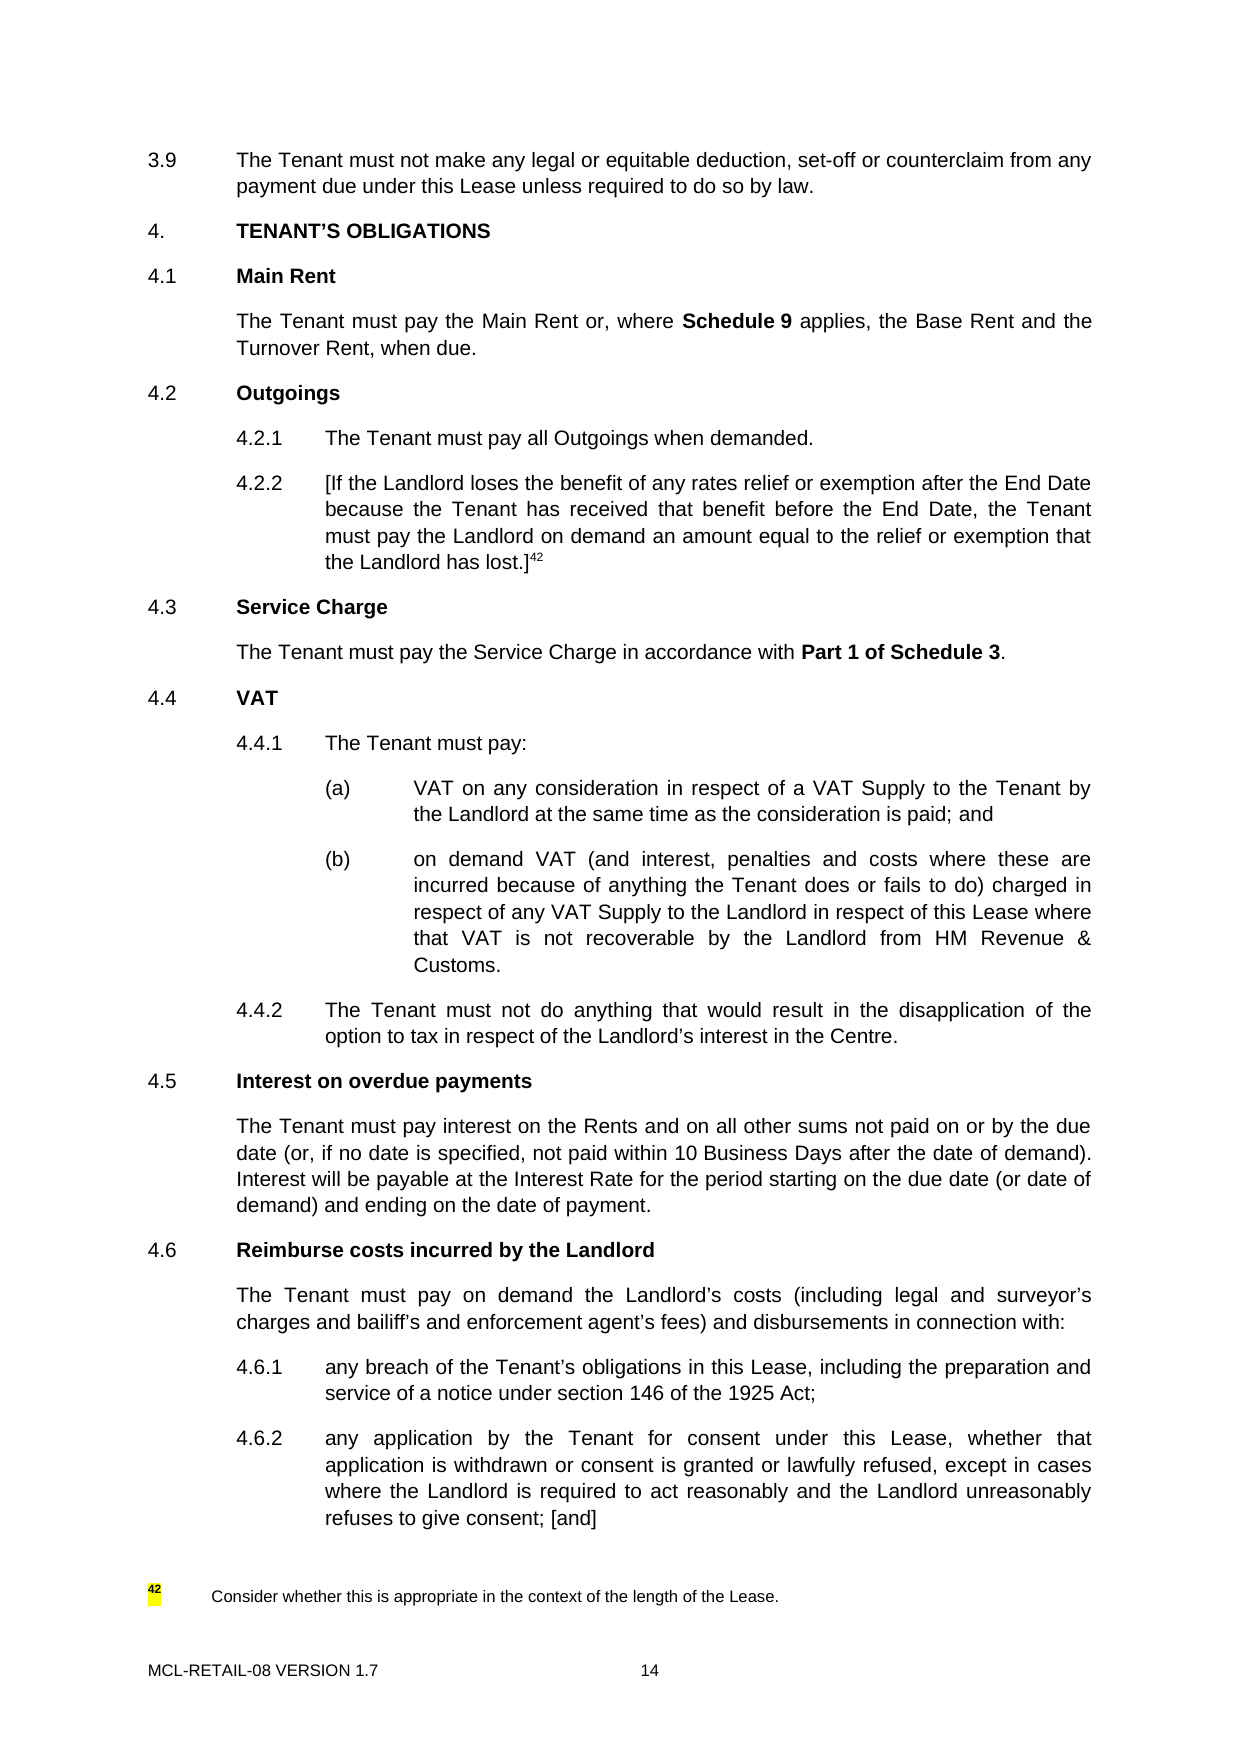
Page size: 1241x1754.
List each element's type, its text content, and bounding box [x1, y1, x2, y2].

text The Tenant must pay the Service Charge in accordance with Part 1 of Schedule 3. [236, 640, 1093, 664]
text The Tenant must pay interest on the Rents and on all other sums not paid on or by the due date (or, if no date is specified, not paid within 10 Business Days after the date of demand). Interest will be payable at the Interest Rate for the period starting on the due date (or date of demand) and ending on the date of payment. [236, 1114, 1093, 1217]
subtitle The Tenant must not make any legal or equitable deduction, set-off or counterclaim from any payment due under this Lease unless required to do so by law. [148, 148, 1093, 198]
subtitle Main Rent [148, 264, 1093, 288]
subtitle [If the Landlord loses the benefit of any rates relief or exemption after the End Date because the Tenant has received that benefit before the End Date, the Tenant must pay the Landlord on demand an amount equal to the relief or exemption that the Landlord has lost.] [236, 471, 1093, 574]
text The Tenant must pay on demand the Landlord’s costs (including legal and surveyor’s charges and bailiff’s and enforcement agent’s fees) and disbursements in connection with: [236, 1283, 1093, 1334]
subtitle VAT [148, 685, 1093, 709]
text The Tenant must pay the Main Rent or, where Schedule 9 applies, the Base Rent and the Turnover Rent, when due. [236, 309, 1093, 359]
subtitle any breach of the Tenant’s obligations in this Lease, including the preparation and service of a notice under section 146 of the 1925 Act; [236, 1355, 1093, 1405]
subtitle Reimburse costs incurred by the Landlord [148, 1238, 1093, 1262]
subtitle TENANT’S OBLIGATIONS [148, 219, 1093, 243]
subtitle Interest on overdue payments [148, 1069, 1093, 1093]
subtitle Service Charge [148, 595, 1093, 619]
subtitle on demand VAT (and interest, penalties and costs where these are incurred because of anything the Tenant does or fails to do) charged in respect of any VAT Supply to the Landlord in respect of this Lease where that VAT is not recoverable by the Landlord from HM Revenue & Customs. [325, 847, 1093, 976]
subtitle The Tenant must pay all Outgoings when demanded. [236, 426, 1093, 450]
subtitle The Tenant must not do anything that would result in the disapplication of the option to tax in respect of the Landlord’s interest in the Centre. [236, 997, 1093, 1048]
subtitle Outgoings [148, 381, 1093, 405]
subtitle any application by the Tenant for consent under this Lease, whether that application is withdrawn or consent is granted or lawfully refused, except in cases where the Landlord is required to act reasonably and the Landlord unreasonably refuses to give consent; [and] [236, 1426, 1093, 1529]
subtitle VAT on any consideration in respect of a VAT Supply to the Tenant by the Landlord at the same time as the consideration is paid; and [325, 776, 1093, 826]
subtitle The Tenant must pay: [236, 730, 1093, 754]
